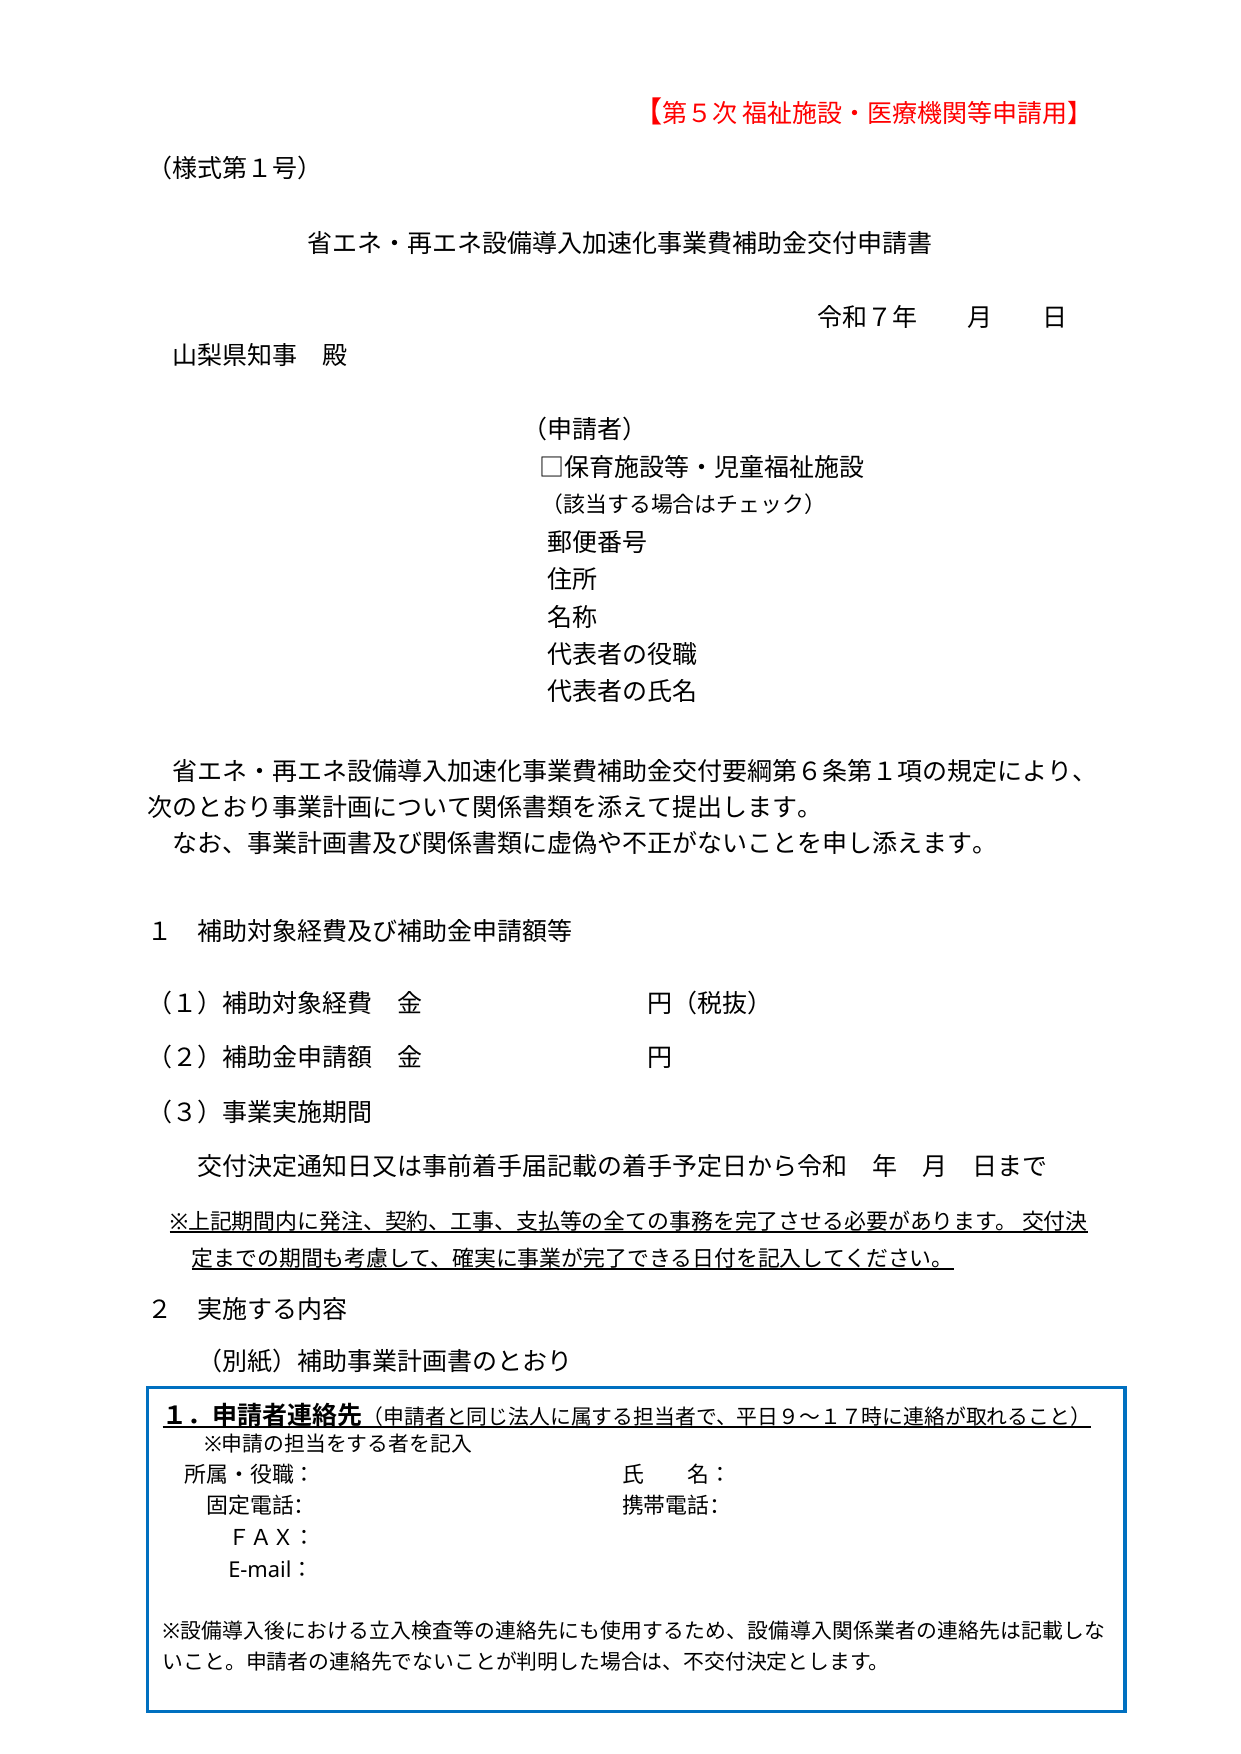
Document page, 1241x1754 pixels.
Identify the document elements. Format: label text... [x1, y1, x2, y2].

text なお、事業計画書及び関係書類に虚偽や不正がないことを申し添えます。 [148, 824, 1102, 860]
text 省エネ・再エネ設備導入加速化事業費補助金交付要綱第６条第１項の規定により、次のとおり事業計画について関係書類を添えて提出します。 [148, 751, 1102, 824]
text □保育施設等・児童福祉施設 [148, 447, 980, 484]
text （別紙）補助事業計画書のとおり [148, 1349, 1102, 1376]
text 住所 [148, 559, 1094, 596]
text １ 補助対象経費及び補助金申請額等 [148, 911, 1102, 947]
text （１）補助対象経費 金 円（税抜） [148, 983, 1092, 1020]
text 代表者の氏名 [148, 671, 1094, 709]
text （様式第１号） [148, 148, 1092, 185]
text 令和７年 月 日 [148, 297, 1067, 335]
text 交付決定通知日又は事前着手届記載の着手予定日から令和 年 月 日まで [148, 1147, 1092, 1183]
text 省エネ・再エネ設備導入加速化事業費補助金交付申請書 [148, 222, 1092, 260]
text ※上記期間内に発注、契約、工事、支払等の全ての事務を完了させる必要があります。 交付決定までの期間も考慮して、確実に事業が完了できる日付を記入してください。 [169, 1201, 1092, 1276]
text （申請者） [498, 409, 1005, 447]
text 山梨県知事 殿 [148, 335, 1092, 372]
text （３）事業実施期間 [148, 1092, 1092, 1128]
text （２）補助金申請額 金 円 [148, 1038, 1092, 1074]
text ２ 実施する内容 [148, 1297, 1102, 1324]
text 郵便番号 [148, 522, 1005, 559]
text 代表者の役職 [148, 634, 1094, 671]
text 名称 [148, 596, 1094, 634]
text （該当する場合はチェック） [148, 484, 980, 522]
